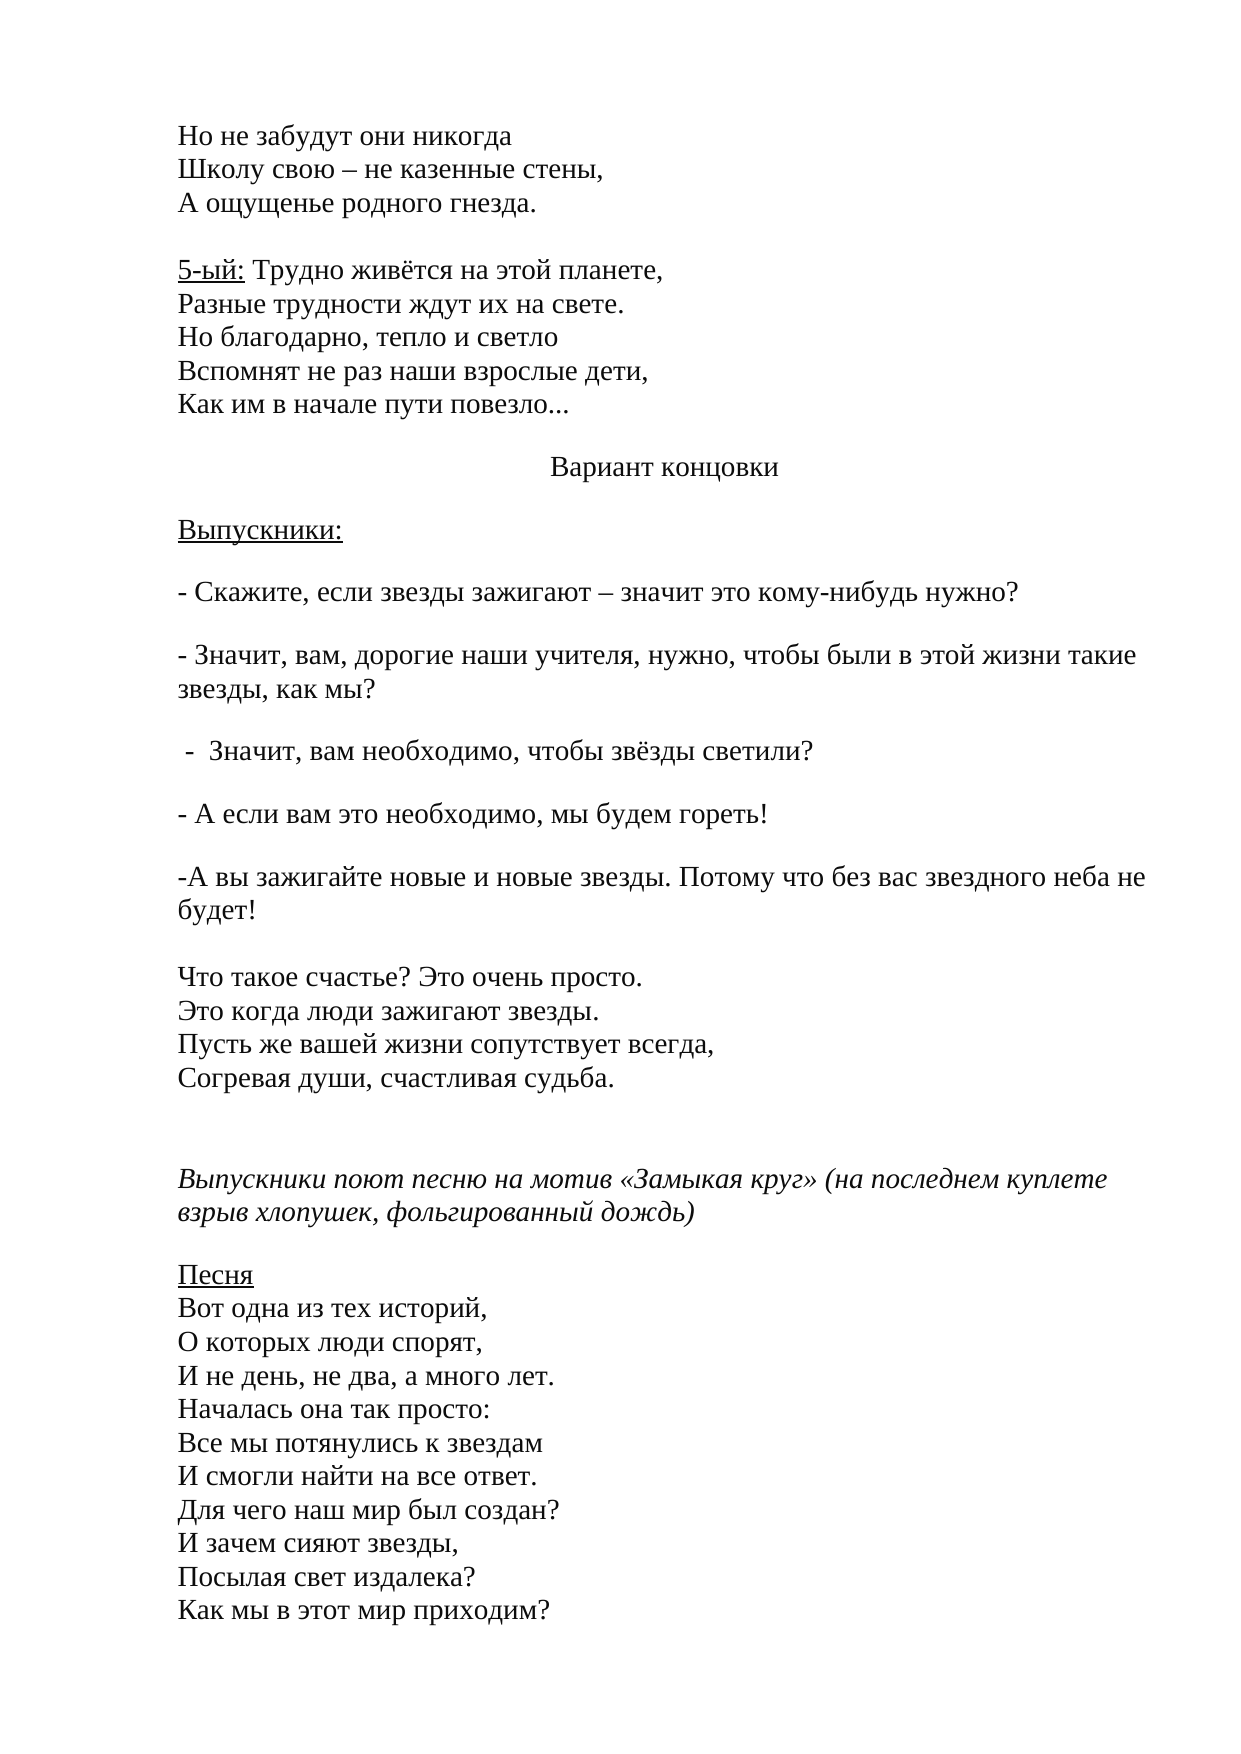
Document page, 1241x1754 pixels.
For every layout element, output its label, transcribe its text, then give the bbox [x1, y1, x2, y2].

text - Скажите, если звезды зажигают – значит это кому-нибудь нужно? [177, 574, 1152, 608]
text Вариант концовки [177, 449, 1152, 483]
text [177, 1257, 1152, 1626]
text - Значит, вам необходимо, чтобы звёзды светили? [177, 733, 1152, 767]
text - А если вам это необходимо, мы будем гореть! [177, 796, 1152, 830]
text - Значит, вам, дорогие наши учителя, нужно, чтобы были в этой жизни такие звезды, как мы? [177, 637, 1152, 704]
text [177, 118, 1152, 420]
text -А вы зажигайте новые и новые звезды. Потому что без вас звездного неба не будет! Что такое счастье? Это очень просто. Это когда люди зажигают звезды. Пусть же вашей жизни сопутствует всегда, Согревая души, счастливая судьба. Выпускники поют песню на мотив «Замыкая круг» (на последнем куплете взрыв хлопушек, фольгированный дождь) [177, 859, 1152, 1228]
text Выпускники: [177, 512, 1152, 545]
